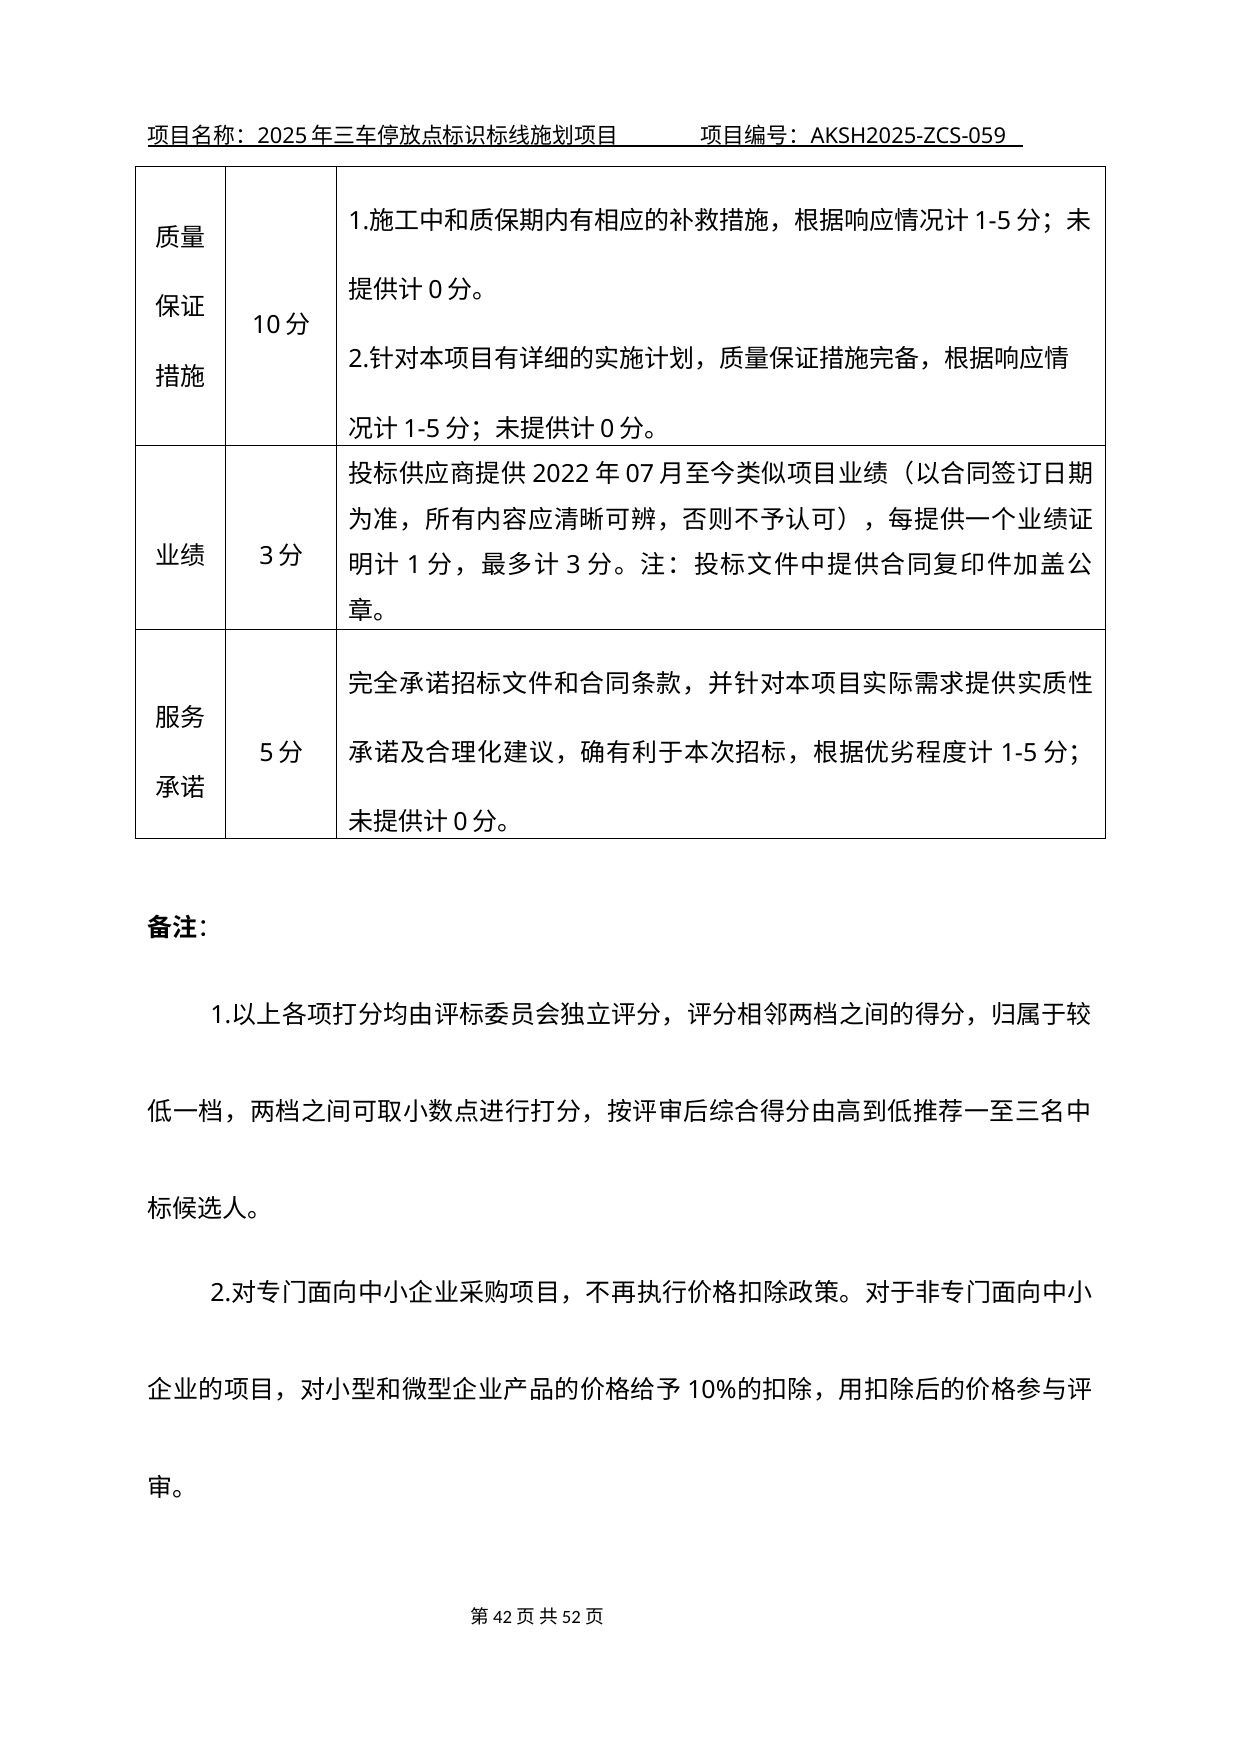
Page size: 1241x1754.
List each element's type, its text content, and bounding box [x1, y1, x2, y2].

table_cell 3分 [226, 446, 336, 629]
table_cell 10分 [226, 167, 336, 444]
text 2.对专门面向中小企业采购项目，不再执行价格扣除政策。对于非专门面向中小企业的项目，对小型和微型企业产品的价格给予10%的扣除，用扣除后的价格参与评审。 [148, 1256, 1093, 1520]
text 备注： [148, 891, 1093, 960]
table_cell 质量 保证 措施 [136, 167, 225, 444]
table_cell 5分 [226, 630, 336, 838]
table_cell 服务 承诺 [136, 630, 225, 838]
table_cell 完全承诺招标文件和合同条款，并针对本项目实际需求提供实质性承诺及合理化建议，确有利于本次招标，根据优劣程度计1-5分；未提供计0分。 [337, 630, 1105, 838]
table_cell 业绩 [136, 446, 225, 629]
text 1.以上各项打分均由评标委员会独立评分，评分相邻两档之间的得分，归属于较低一档，两档之间可取小数点进行打分，按评审后综合得分由高到低推荐一至三名中标候选人。 [148, 978, 1093, 1242]
table_cell 投标供应商提供2022年07月至今类似项目业绩（以合同签订日期为准，所有内容应清晰可辨，否则不予认可），每提供一个业绩证明计1分，最多计3分。注：投标文件中提供合同复印件加盖公章。 [337, 446, 1105, 629]
table_cell 1.施工中和质保期内有相应的补救措施，根据响应情况计1-5分；未提供计0分。 2.针对本项目有详细的实施计划，质量保证措施完备，根据响应情况计1-5分；未提供计0分。 [337, 167, 1105, 444]
